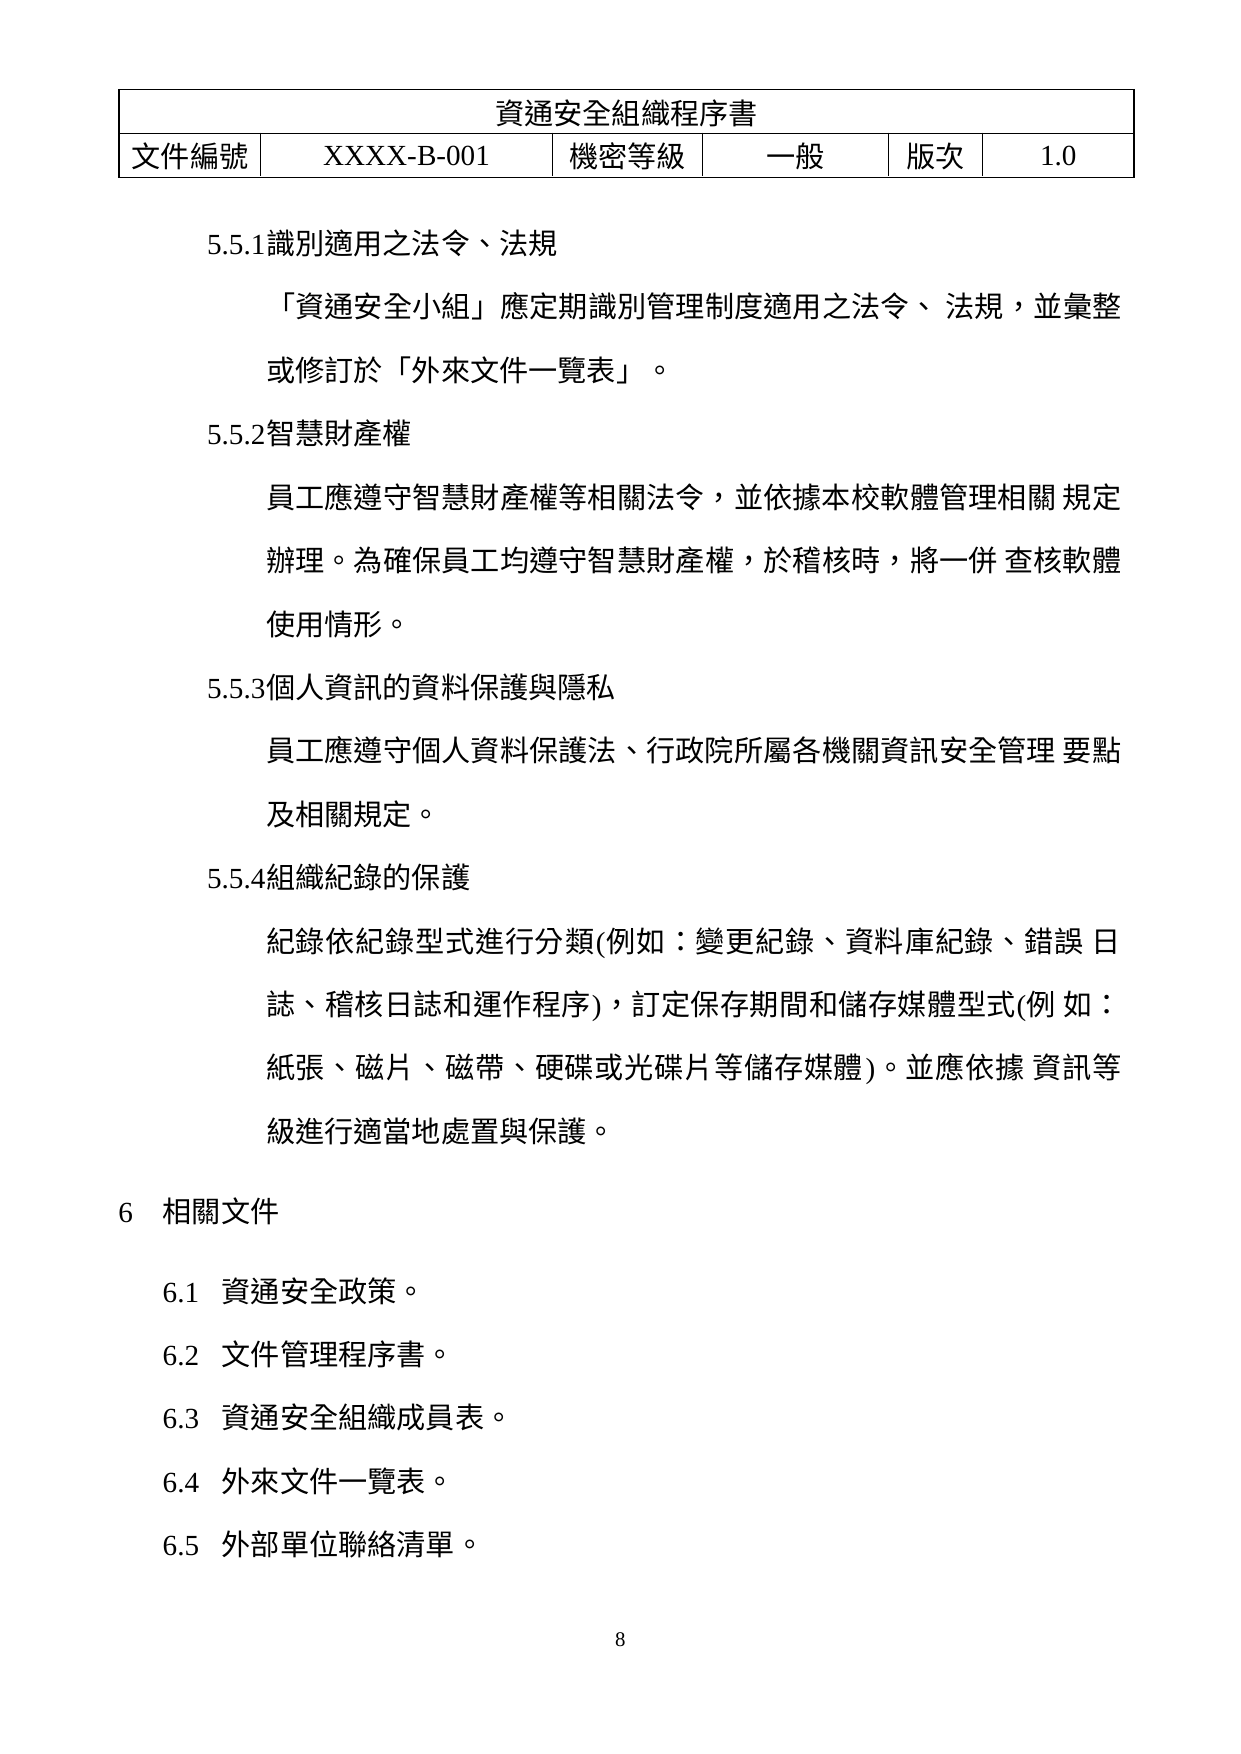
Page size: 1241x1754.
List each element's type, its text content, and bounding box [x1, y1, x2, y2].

list 外部單位聯絡清單。 [162, 1522, 1122, 1564]
list 個人資訊的資料保護與隱私 員工應遵守個人資料保護法、行政院所屬各機關資訊安全管理 要點及相關規定。 [207, 664, 1122, 834]
list 智慧財產權 員工應遵守智慧財產權等相關法令，並依據本校軟體管理相關 規定辦理。為確保員工均遵守智慧財產權，於稽核時，將一併 查核軟體使用情形。 [207, 411, 1122, 643]
list 資通安全政策。 [162, 1268, 1122, 1310]
list 組織紀錄的保護 紀錄依紀錄型式進行分類(例如：變更紀錄、資料庫紀錄、錯誤 日誌、稽核日誌和運作程序)，訂定保存期間和儲存媒體型式(例 如：紙張、磁片、磁帶、硬碟或光碟片等儲存媒體)。並應依據 資訊等級進行適當地處置與保護。 [207, 855, 1122, 1151]
subtitle 相關文件 [118, 1172, 1122, 1247]
list 外來文件一覽表。 [162, 1458, 1122, 1501]
list 識別適用之法令、法規 「資通安全小組」應定期識別管理制度適用之法令、 法規，並彙整或修訂於「外來文件一覽表」。 [207, 220, 1122, 389]
list 文件管理程序書。 [162, 1332, 1122, 1374]
list 資通安全組織成員表。 [162, 1395, 1122, 1437]
